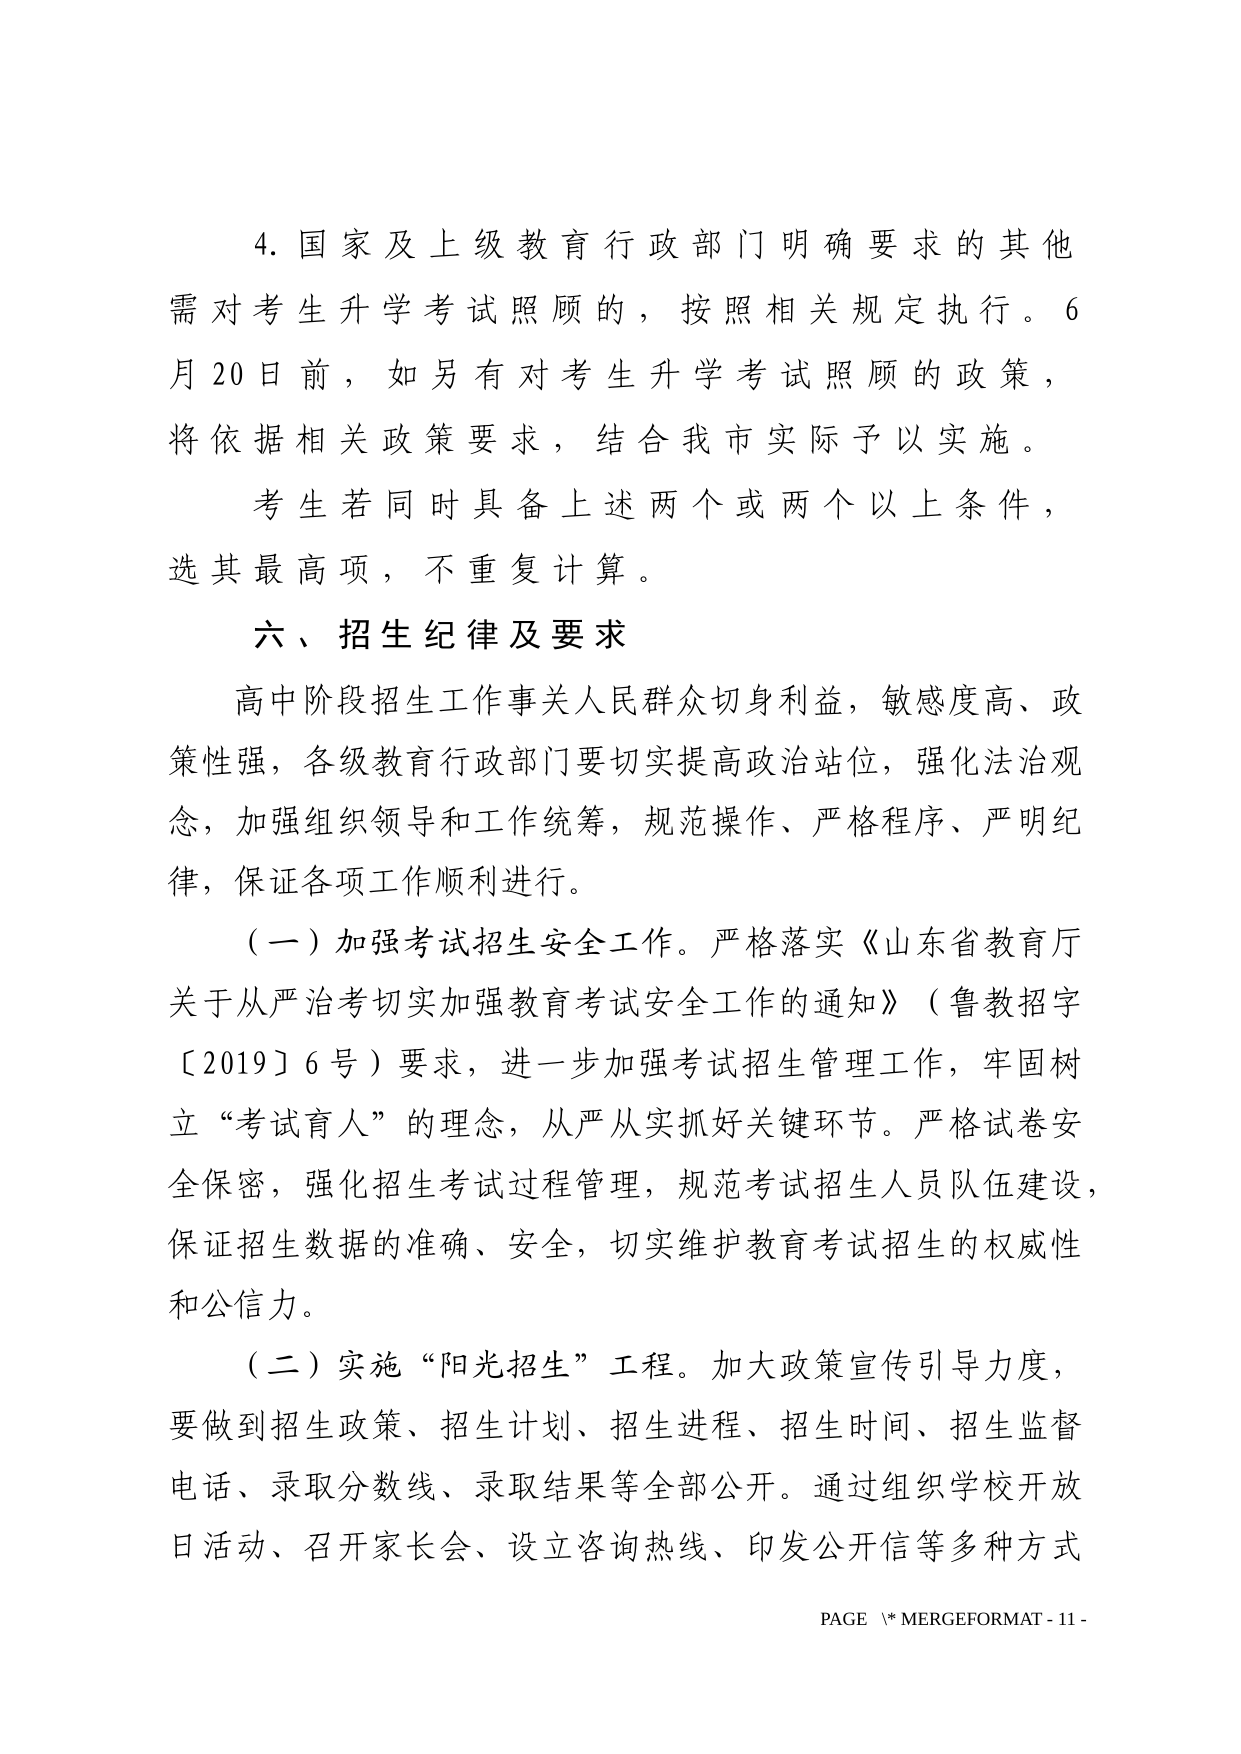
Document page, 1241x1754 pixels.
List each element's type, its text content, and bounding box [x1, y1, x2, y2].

text 考生若同时具备上述两个或两个以上条件，选其最高项，不重复计算。 [167, 469, 1085, 599]
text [167, 1329, 1085, 1571]
text 六、招生纪律及要求 [167, 599, 1085, 664]
text （一）加强考试招生安全工作。严格落实《山东省教育厅关于从严治考切实加强教育考试安全工作的通知》（鲁教招字〔2019〕6号）要求，进一步加强考试招生管理工作，牢固树立“考试育人”的理念，从严从实抓好关键环节。严格试卷安全保密，强化招生考试过程管理，规范考试招生人员队伍建设，保证招生数据的准确、安全，切实维护教育考试招生的权威性和公信力。 [167, 906, 1085, 1329]
text 高中阶段招生工作事关人民群众切身利益，敏感度高、政策性强，各级教育行政部门要切实提高政治站位，强化法治观念，加强组织领导和工作统筹，规范操作、严格程序、严明纪律，保证各项工作顺利进行。 [167, 664, 1085, 906]
text 4.国家及上级教育行政部门明确要求的其他需对考生升学考试照顾的，按照相关规定执行。6月20日前，如另有对考生升学考试照顾的政策，将依据相关政策要求，结合我市实际予以实施。 [167, 209, 1085, 469]
